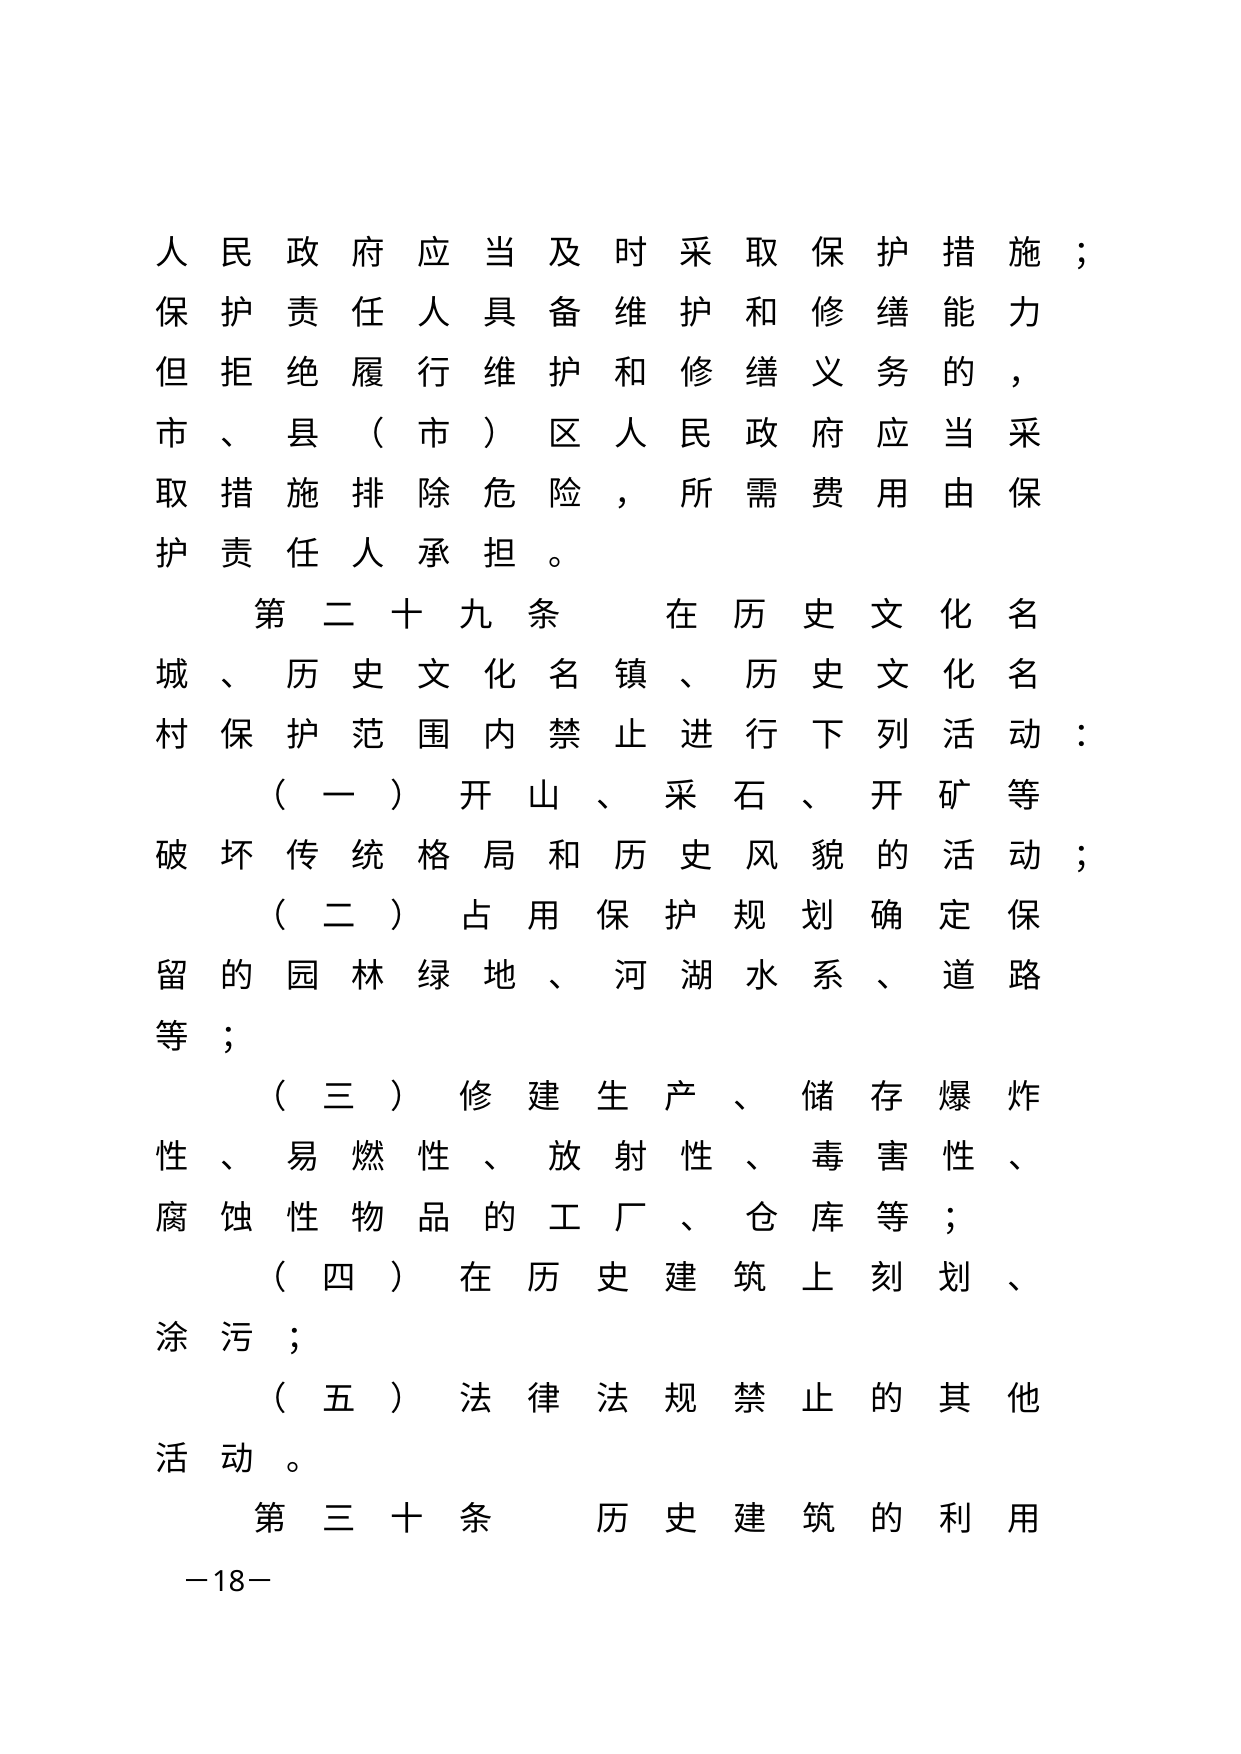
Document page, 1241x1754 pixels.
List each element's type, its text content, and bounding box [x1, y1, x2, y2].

text 第三十条 历史建筑的利用严禁下列行为： [155, 1486, 1073, 1546]
text （一）开山、采石、开矿等破坏传统格局和历史风貌的活动； [155, 762, 1073, 883]
text （三）修建生产、储存爆炸性、易燃性、放射性、毒害性、腐蚀性物品的工厂、仓库等； [155, 1064, 1073, 1245]
text 第二十九条 在历史文化名城、历史文化名镇、历史文化名村保护范围内禁止进行下列活动： [155, 581, 1073, 762]
text 第二十八条 历史建筑有损毁危险，保护责任人不具备维护和修缮能力的，市、县（市）区人民政府应当及时采取保护措施；保护责任人具备维护和修缮能力但拒绝履行维护和修缮义务的，市、县（市）区人民政府应当采取措施排除危险，所需费用由保护责任人承担。 [155, 219, 1073, 581]
text （二）占用保护规划确定保留的园林绿地、河湖水系、道路等； [155, 883, 1073, 1064]
text （四）在历史建筑上刻划、涂污； [155, 1245, 1073, 1365]
text （五）法律法规禁止的其他活动。 [155, 1365, 1073, 1486]
